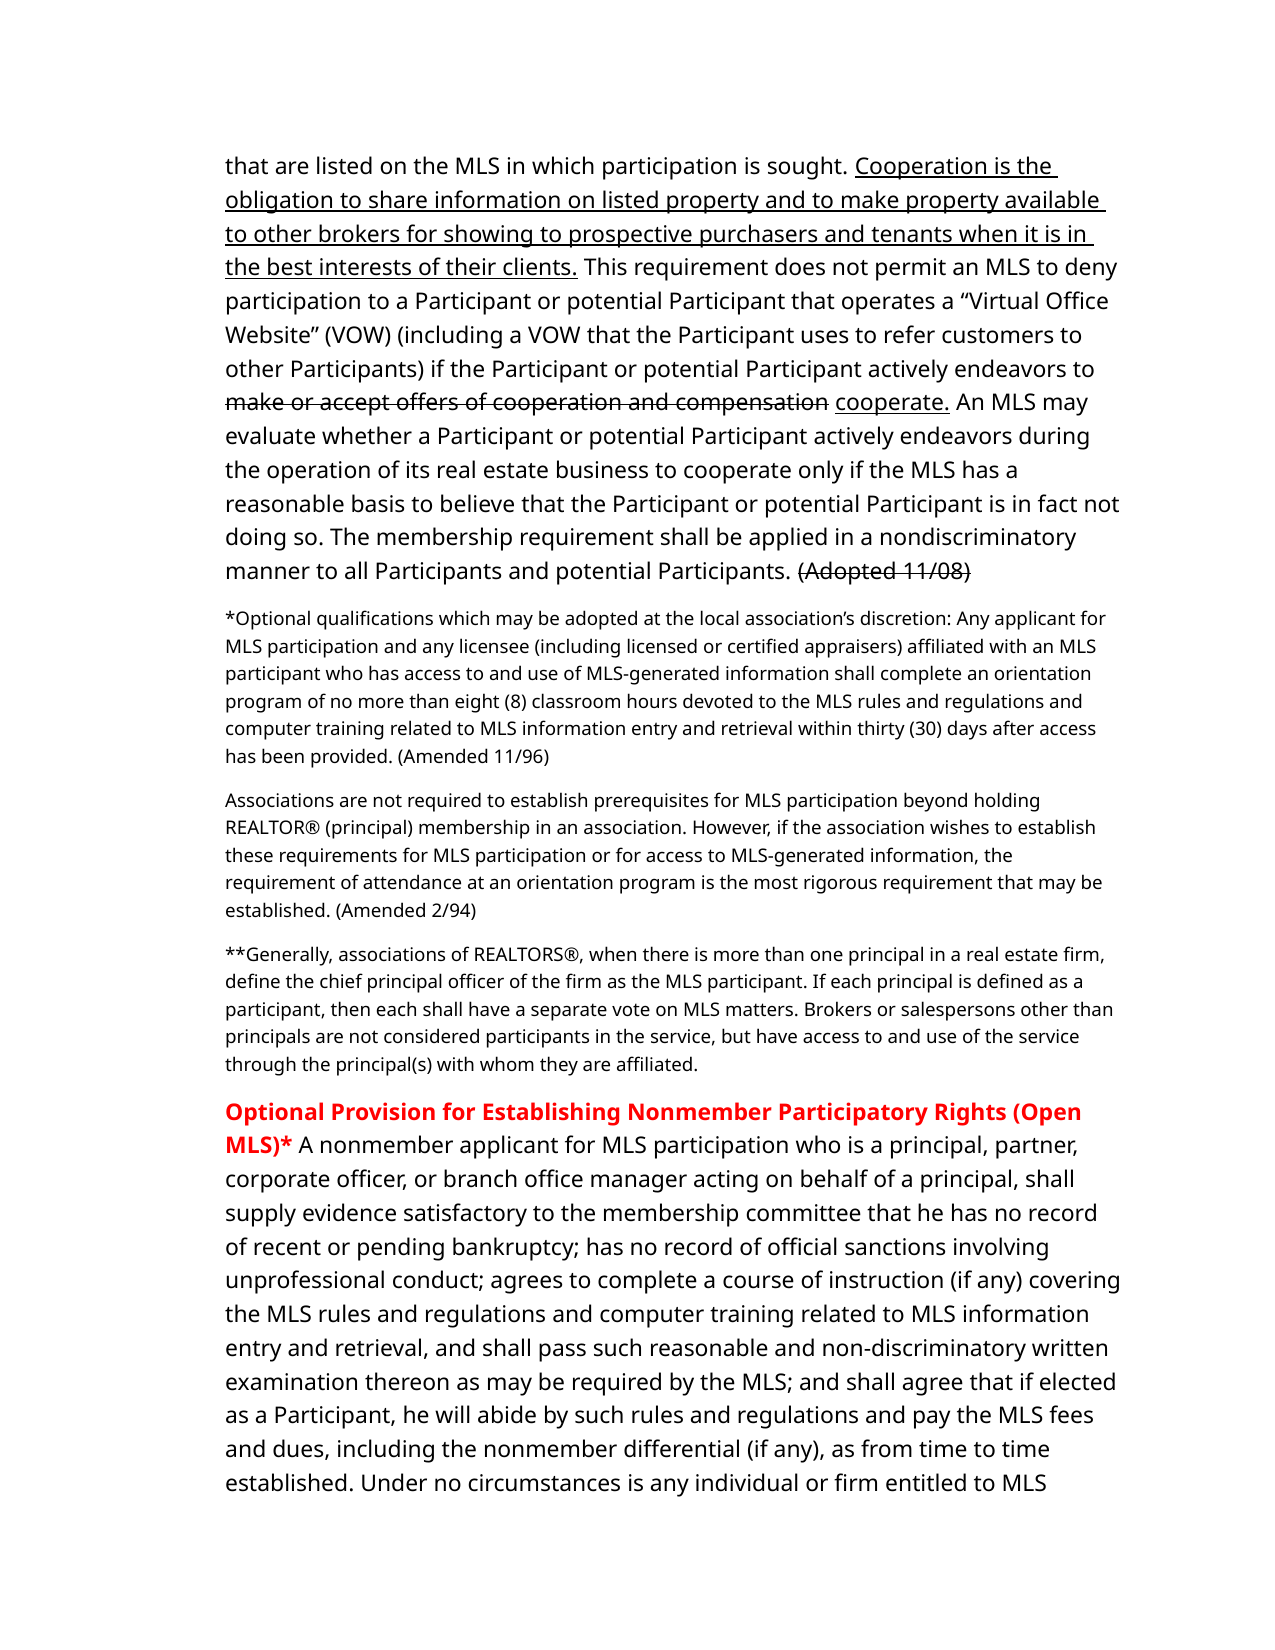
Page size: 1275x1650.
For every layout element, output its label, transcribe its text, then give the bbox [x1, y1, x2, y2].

text *Optional qualifications which may be adopted at the local association’s discretion: Any applicant for MLS participation and any licensee (including licensed or certified appraisers) affiliated with an MLS participant who has access to and use of MLS-generated information shall complete an orientation program of no more than eight (8) classroom hours devoted to the MLS rules and regulations and computer training related to MLS information entry and retrieval within thirty (30) days after access has been provided. (Amended 11/96) [225, 605, 1125, 768]
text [225, 1095, 1125, 1498]
text Associations are not required to establish prerequisites for MLS participation beyond holding REALTOR® (principal) membership in an association. However, if the association wishes to establish these requirements for MLS participation or for access to MLS-generated information, the requirement of attendance at an orientation program is the most rigorous requirement that may be established. (Amended 2/94) [225, 787, 1125, 923]
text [225, 150, 1125, 586]
text **Generally, associations of REALTORS®, when there is more than one principal in a real estate firm, define the chief principal officer of the firm as the MLS participant. If each principal is defined as a participant, then each shall have a separate vote on MLS matters. Brokers or salespersons other than principals are not considered participants in the service, but have access to and use of the service through the principal(s) with whom they are affiliated. [225, 941, 1125, 1077]
